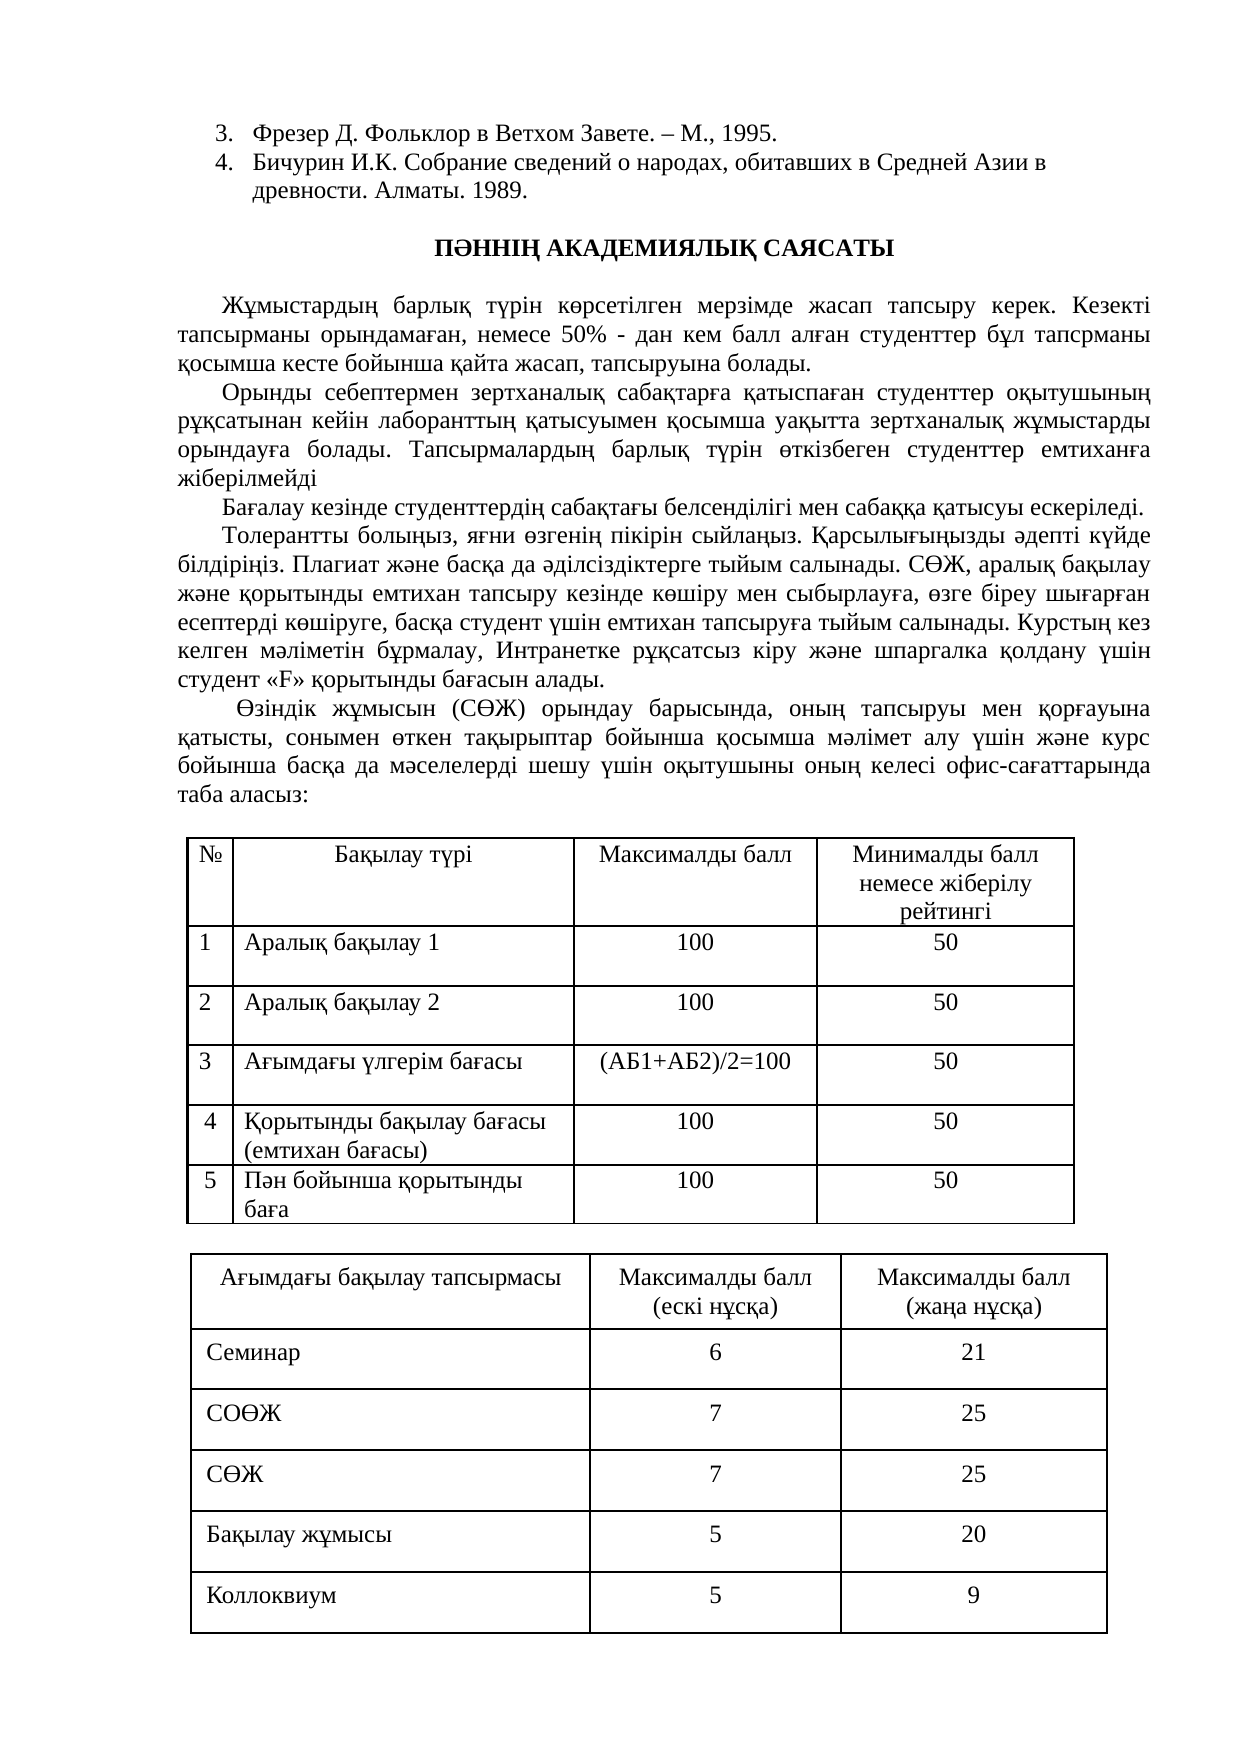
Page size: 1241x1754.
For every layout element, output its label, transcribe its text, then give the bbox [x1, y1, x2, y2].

table_cell 7 [591, 1390, 840, 1449]
table_cell 7 [591, 1451, 840, 1510]
table_cell Семинар [192, 1330, 589, 1388]
table_cell 5 [591, 1512, 840, 1571]
table_cell 5 [189, 1166, 232, 1223]
text Өзіндік жұмысын (СӨЖ) орындау барысында, оның тапсыруы мен қорғауына қатысты, сонымен өткен тақырыптар бойынша қосымша мәлімет алу үшін және курс бойынша басқа да мәселелерді шешу үшін оқытушыны оның келесі офис-сағаттарында таба аласыз: [177, 693, 1152, 808]
table_cell 100 [575, 1166, 816, 1223]
table_cell 4 [189, 1106, 232, 1163]
text Бағалау кезінде студенттердің сабақтағы белсенділігі мен сабаққа қатысуы ескеріледі. [177, 492, 1152, 521]
table_cell 25 [842, 1451, 1106, 1510]
table_cell Аралық бақылау 1 [234, 927, 573, 985]
table_cell 9 [842, 1573, 1106, 1632]
table_cell 5 [591, 1573, 840, 1632]
table_cell 50 [818, 1046, 1073, 1104]
table_cell 3 [189, 1046, 232, 1104]
table_header Ағымдағы бақылау тапсырмасы [192, 1255, 589, 1327]
text Орынды себептермен зертханалық сабақтарға қатыспаған студенттер оқытушының рұқсатынан кейін лаборанттың қатысуымен қосымша уақытта зертханалық жұмыстарды орындауға болады. Тапсырмалардың барлық түрін өткізбеген студенттер емтиханға жіберілмейді [177, 377, 1152, 492]
table_cell СОӨЖ [192, 1390, 589, 1449]
table_cell 100 [575, 987, 816, 1044]
table_cell Ағымдағы үлгерім бағасы [234, 1046, 573, 1104]
table_header Максималды балл (жаңа нұсқа) [842, 1255, 1106, 1327]
table_cell 1 [189, 927, 232, 985]
text Толерантты болыңыз, яғни өзгенің пікірін сыйлаңыз. Қарсылығыңызды әдепті күйде білдіріңіз. Плагиат және басқа да әділсіздіктерге тыйым салынады. СӨЖ, аралық бақылау және қорытынды емтихан тапсыру кезінде көшіру мен сыбырлауға, өзге біреу шығарған есептерді көшіруге, басқа студент үшін емтихан тапсыруға тыйым салынады. Курстың кез келген мәліметін бұрмалау, Интранетке рұқсатсыз кіру және шпаргалка қолдану үшін студент «F» қорытынды бағасын алады. [177, 521, 1152, 693]
table_cell Аралық бақылау 2 [234, 987, 573, 1044]
table_cell 50 [818, 987, 1073, 1044]
table_header Минималды балл немесе жіберілу рейтингі [818, 839, 1073, 925]
table_cell (АБ1+АБ2)/2=100 [575, 1046, 816, 1104]
text Жұмыстардың барлық түрін көрсетілген мерзімде жасап тапсыру керек. Кезекті тапсырманы орындамаған, немесе 50% - дан кем балл алған студенттер бұл тапсрманы қосымша кесте бойынша қайта жасап, тапсыруына болады. [177, 291, 1152, 377]
table_cell 100 [575, 927, 816, 985]
text ПӘННІҢ АКАДЕМИЯЛЫҚ САЯСАТЫ [177, 233, 1152, 262]
table_cell 25 [842, 1390, 1106, 1449]
table_cell 2 [189, 987, 232, 1044]
table_cell 50 [818, 1106, 1073, 1163]
list Фрезер Д. Фольклор в Ветхом Завете. – М., 1995. [215, 118, 1152, 147]
table_header № [189, 839, 232, 925]
list Бичурин И.К. Собрание сведений о народах, обитавших в Средней Азии в древности. Алматы. 1989. [215, 147, 1152, 204]
table_cell Коллоквиум [192, 1573, 589, 1632]
table_cell 50 [818, 1166, 1073, 1223]
table_cell 20 [842, 1512, 1106, 1571]
table_cell 21 [842, 1330, 1106, 1388]
table_cell 50 [818, 927, 1073, 985]
table_header Максималды балл (ескі нұсқа) [591, 1255, 840, 1327]
table_cell 6 [591, 1330, 840, 1388]
table_cell Пән бойынша қорытынды баға [234, 1166, 573, 1223]
table_header Бақылау түрі [234, 839, 573, 925]
table_cell СӨЖ [192, 1451, 589, 1510]
table_header Максималды балл [575, 839, 816, 925]
table_cell 100 [575, 1106, 816, 1163]
table_cell Бақылау жұмысы [192, 1512, 589, 1571]
table_cell Қорытынды бақылау бағасы (емтихан бағасы) [234, 1106, 573, 1163]
